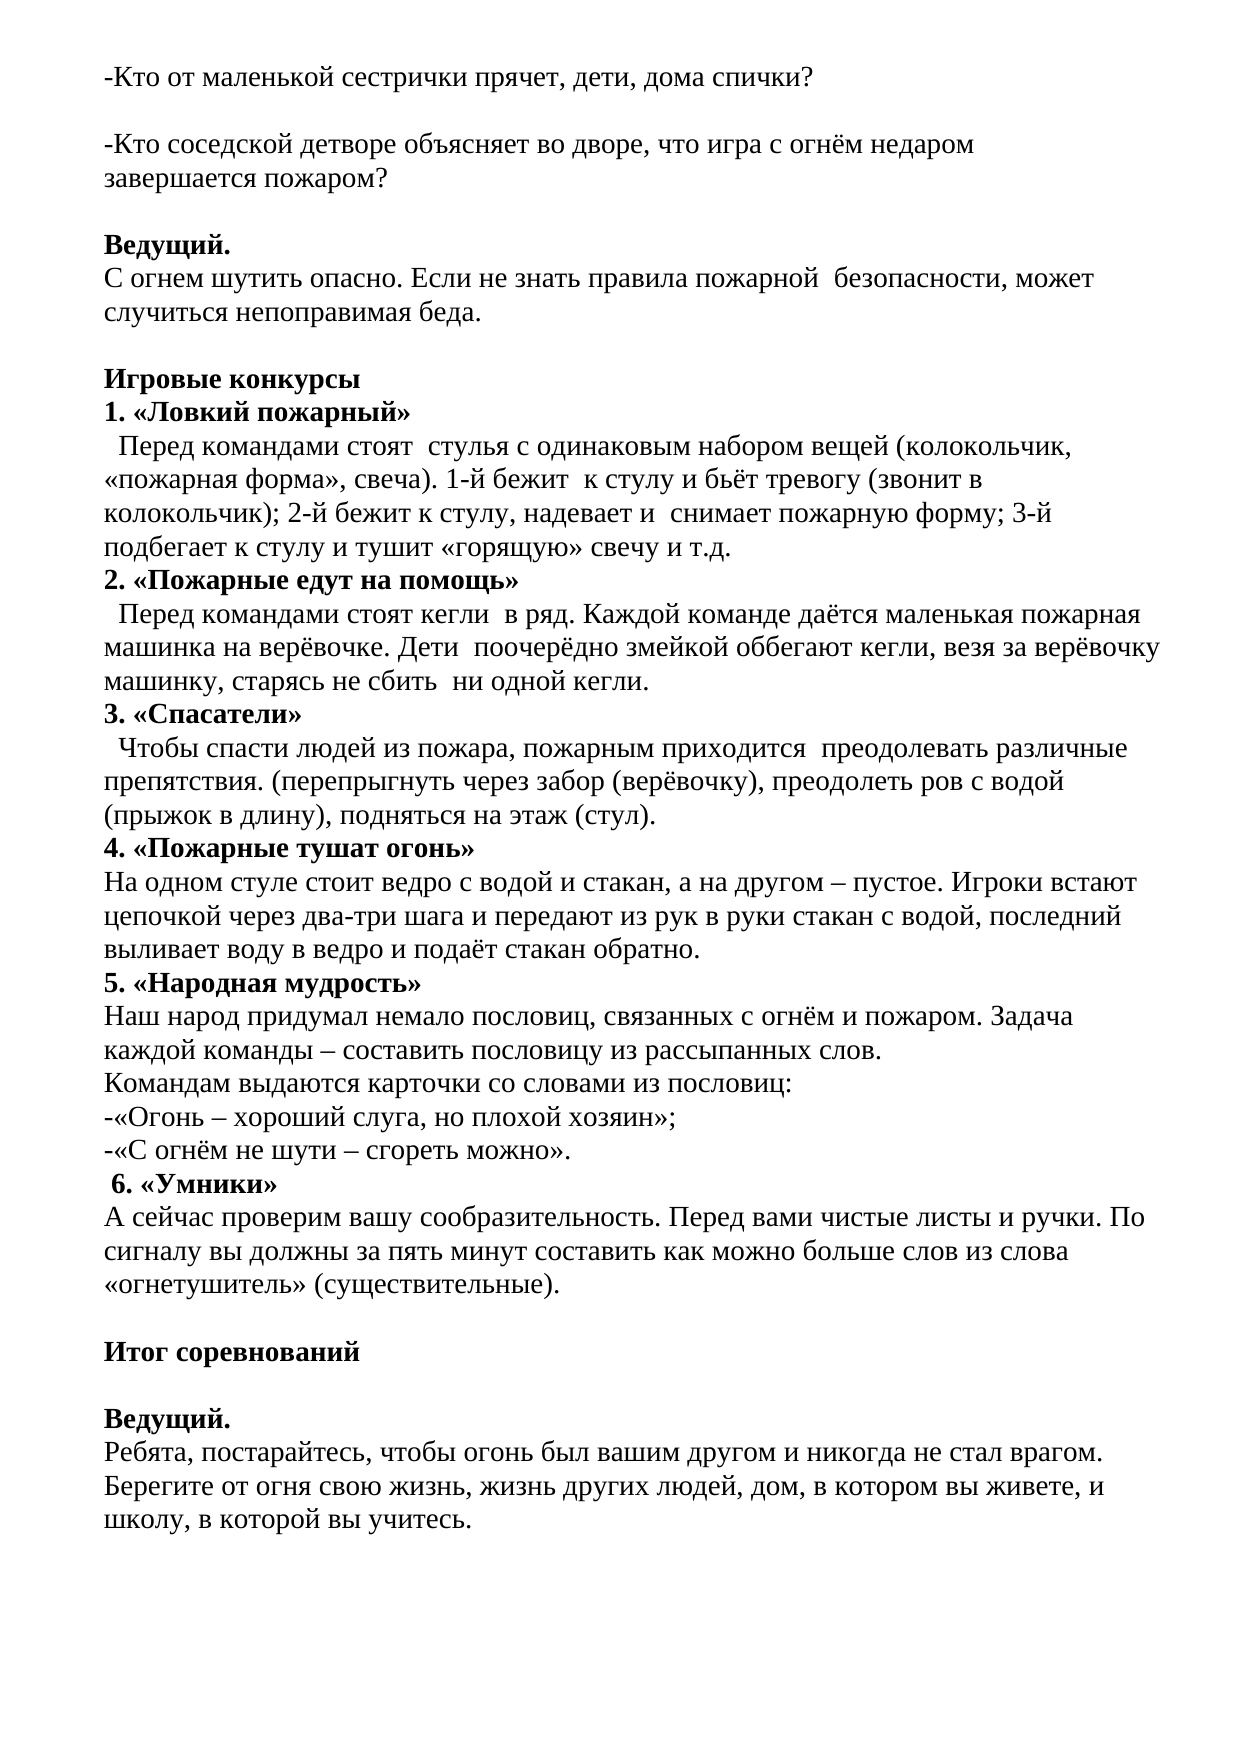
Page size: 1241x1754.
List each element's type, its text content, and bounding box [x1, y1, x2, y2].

text На одном стуле стоит ведро с водой и стакан, а на другом – пустое. Игроки встают цепочкой через два-три шага и передают из рук в руки стакан с водой, последний выливает воду в ведро и подаёт стакан обратно. [103, 864, 1167, 965]
text Игровые конкурсы [103, 361, 1167, 394]
text 6. «Умники» [103, 1166, 1167, 1199]
text -Кто соседской детворе объясняет во дворе, что игра с огнём недаром завершается пожаром? [103, 126, 1167, 193]
text -«С огнём не шути – сгореть можно». [103, 1132, 1167, 1166]
text 1. «Ловкий пожарный» Перед командами стоят стулья с одинаковым набором вещей (колокольчик, «пожарная форма», свеча). 1-й бежит к стулу и бьёт тревогу (звонит в колокольчик); 2-й бежит к стулу, надевает и снимает пожарную форму; 3-й подбегает к стулу и тушит «горящую» свечу и т.д. [103, 394, 1167, 562]
text Ведущий. [103, 227, 1167, 260]
text Командам выдаются карточки со словами из пословиц: [103, 1065, 1167, 1099]
text 4. «Пожарные тушат огонь» [103, 831, 1167, 864]
text Ведущий. [103, 1401, 1167, 1434]
text 3. «Спасатели» Чтобы спасти людей из пожара, пожарным приходится преодолевать различные препятствия. (перепрыгнуть через забор (верёвочку), преодолеть ров с водой (прыжок в длину), подняться на этаж (стул). [103, 696, 1167, 831]
text А сейчас проверим вашу сообразительность. Перед вами чистые листы и ручки. По сигналу вы должны за пять минут составить как можно больше слов из слова «огнетушитель» (существительные). [103, 1199, 1167, 1300]
text -Кто от маленькой сестрички прячет, дети, дома спички? [103, 59, 1167, 93]
text Наш народ придумал немало пословиц, связанных с огнём и пожаром. Задача каждой команды – составить пословицу из рассыпанных слов. [103, 998, 1167, 1065]
text Итог соревнований [103, 1334, 1167, 1367]
text 5. «Народная мудрость» [103, 965, 1167, 998]
text Ребята, постарайтесь, чтобы огонь был вашим другом и никогда не стал врагом. Берегите от огня свою жизнь, жизнь других людей, дом, в котором вы живете, и школу, в которой вы учитесь. [103, 1434, 1167, 1535]
text -«Огонь – хороший слуга, но плохой хозяин»; [103, 1099, 1167, 1132]
text С огнем шутить опасно. Если не знать правила пожарной безопасности, может случиться непоправимая беда. [103, 260, 1167, 327]
text 2. «Пожарные едут на помощь» Перед командами стоят кегли в ряд. Каждой команде даётся маленькая пожарная машинка на верёвочке. Дети поочерёдно змейкой оббегают кегли, везя за верёвочку машинку, старясь не сбить ни одной кегли. [103, 562, 1167, 696]
